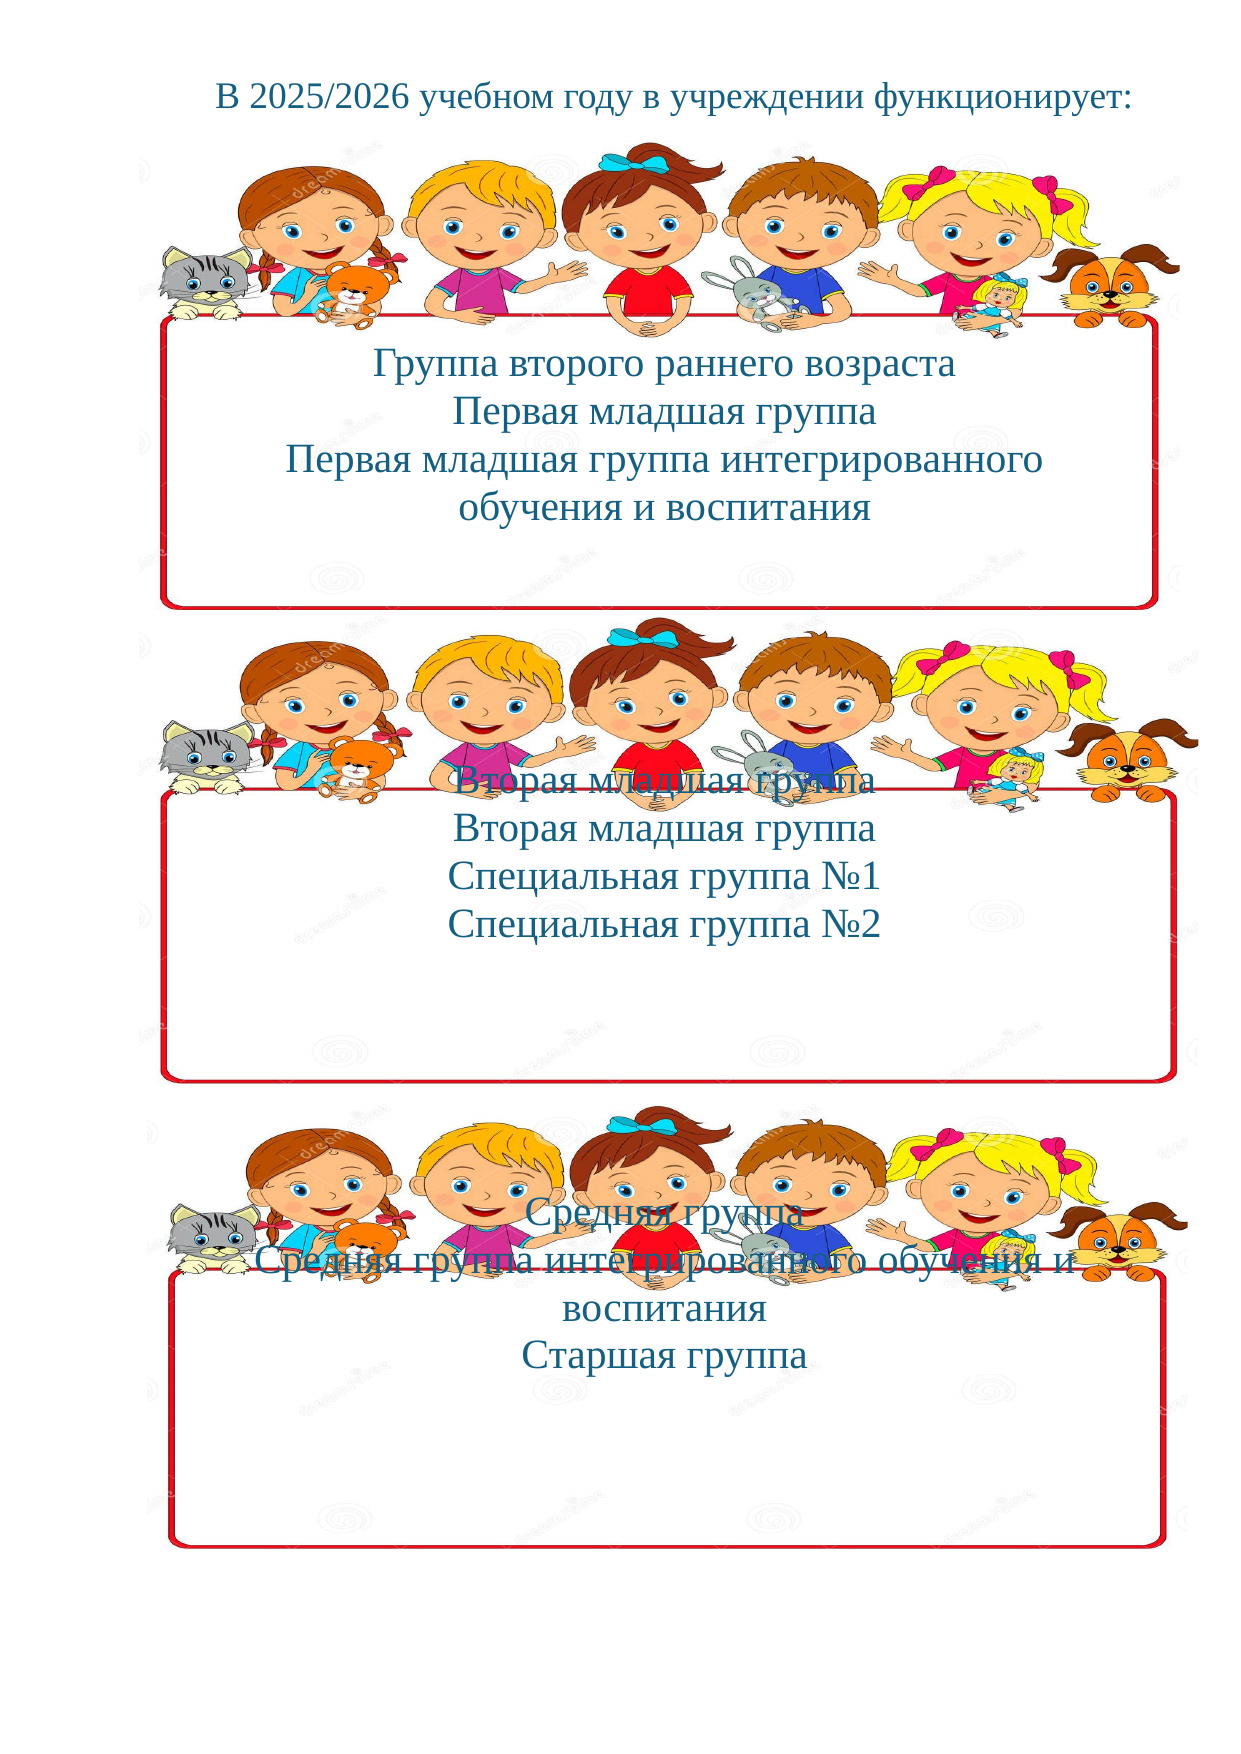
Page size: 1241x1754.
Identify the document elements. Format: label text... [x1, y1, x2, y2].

text Специальная группа №2 [177, 899, 1152, 947]
text Вторая младшая группа [177, 803, 1152, 851]
text обучения и воспитания [177, 481, 1152, 529]
text Старшая группа [177, 1330, 1152, 1378]
text Средняя группа интегрированного обучения и воспитания [177, 1234, 1152, 1330]
text Первая младшая группа интегрированного [177, 433, 1152, 481]
text Первая младшая группа [177, 385, 1152, 433]
text Группа второго раннего возраста [177, 337, 1152, 385]
text В 2025/2026 учебном году в учреждении функционирует: [177, 74, 1152, 117]
text Вторая младшая группа [177, 755, 1152, 803]
text Специальная группа №1 [177, 851, 1152, 899]
text Средняя группа [177, 1186, 1152, 1234]
picture [139, 135, 1199, 1564]
